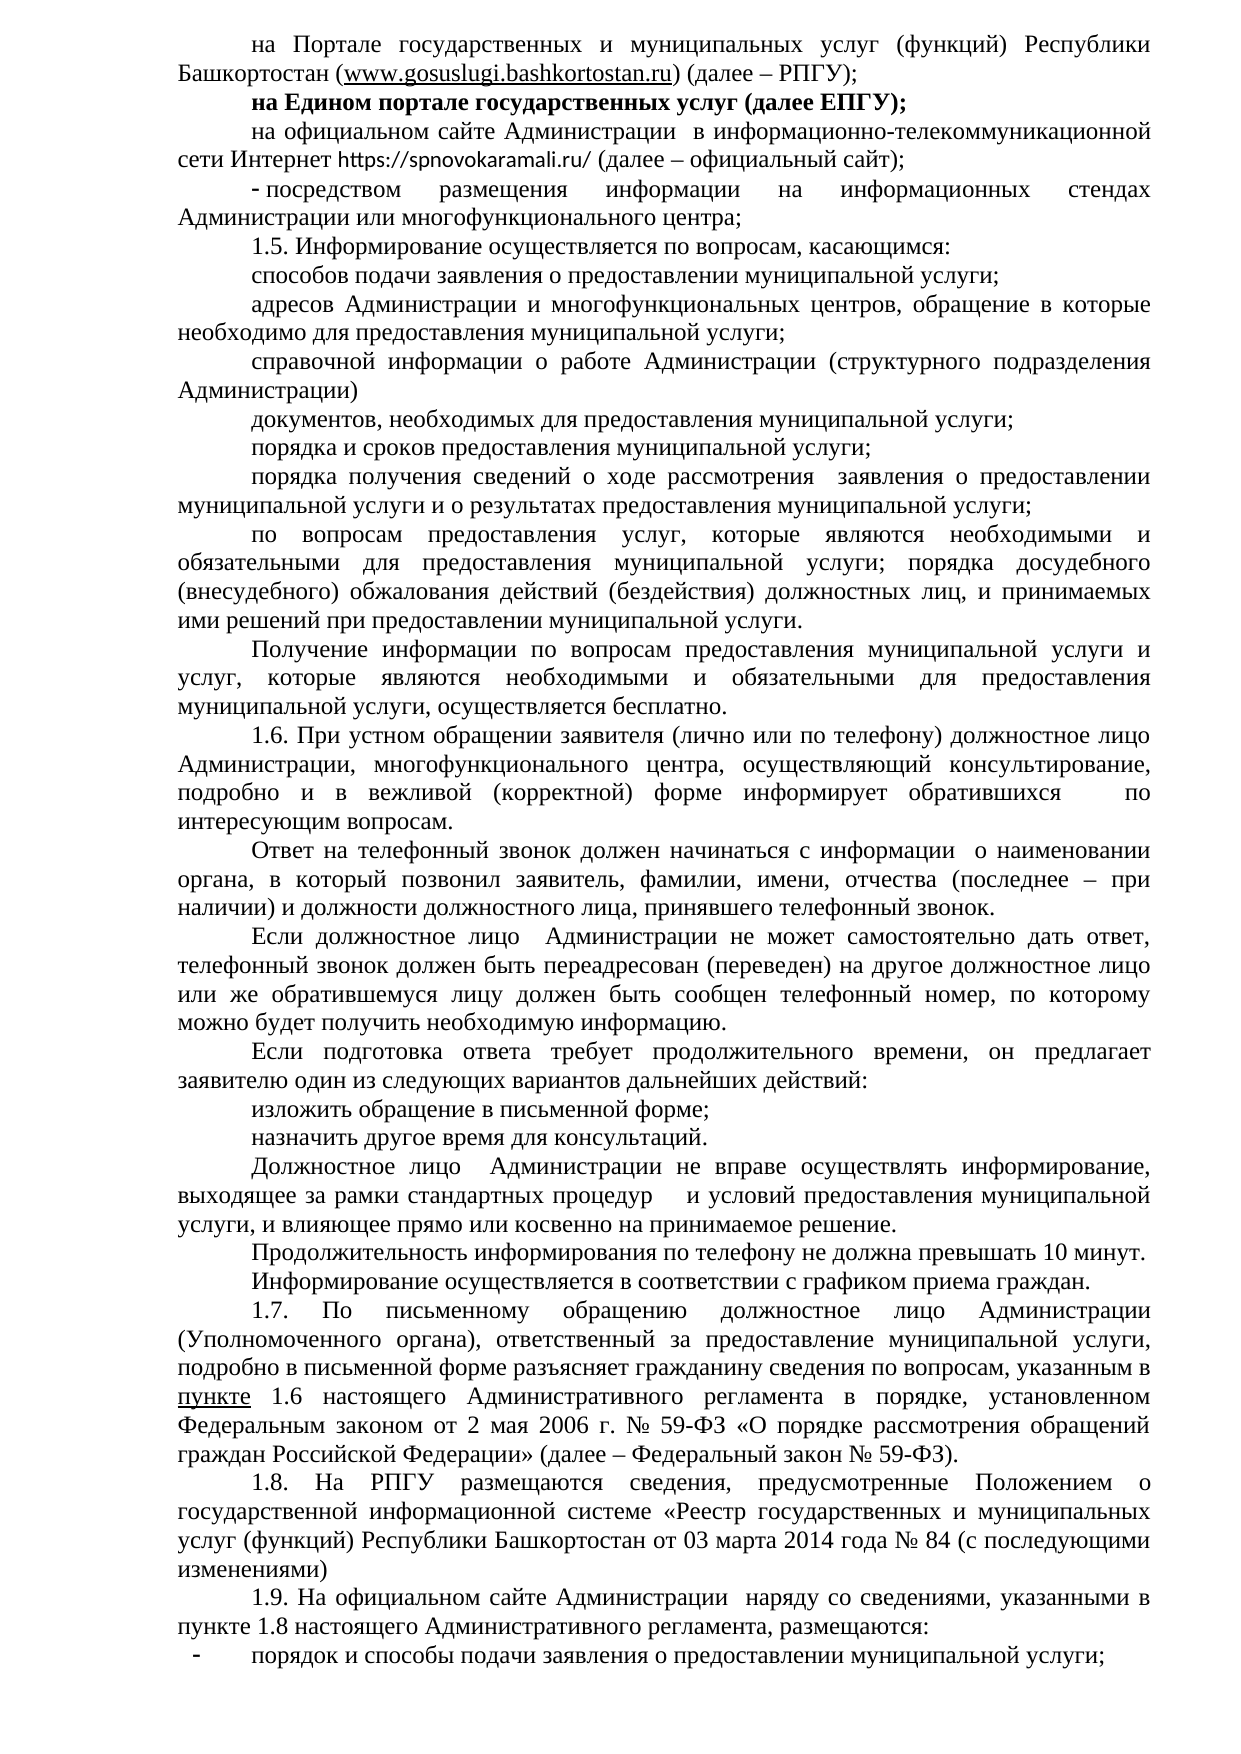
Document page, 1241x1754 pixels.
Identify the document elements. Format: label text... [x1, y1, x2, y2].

text назначить другое время для консультаций. [177, 1122, 1152, 1151]
list порядок и способы подачи заявления о предоставлении муниципальной услуги; [177, 1640, 1152, 1669]
text порядка и сроков предоставления муниципальной услуги; [177, 432, 1152, 461]
text 1.8. На РПГУ размещаются сведения, предусмотренные Положением о государственной информационной системе «Реестр государственных и муниципальных услуг (функций) Республики Башкортостан от 03 марта 2014 года № 84 (с последующими изменениями) [177, 1467, 1152, 1582]
text 1.6. При устном обращении заявителя (лично или по телефону) должностное лицо Администрации, многофункционального центра, осуществляющий консультирование, подробно и в вежливой (корректной) форме информирует обратившихся по интересующим вопросам. [177, 720, 1152, 835]
text на Портале государственных и муниципальных услуг (функций) Республики Башкортостан (www.gosuslugi.bashkortostan.ru) (далее – РПГУ); [177, 29, 1152, 87]
text Если должностное лицо Администрации не может самостоятельно дать ответ, телефонный звонок должен быть переадресован (переведен) на другое должностное лицо или же обратившемуся лицу должен быть сообщен телефонный номер, по которому можно будет получить необходимую информацию. [177, 921, 1152, 1036]
text Должностное лицо Администрации не вправе осуществлять информирование, выходящее за рамки стандартных процедур и условий предоставления муниципальной услуги, и влияющее прямо или косвенно на принимаемое решение. [177, 1151, 1152, 1237]
text 1.9. На официальном сайте Администрации наряду со сведениями, указанными в пункте 1.8 настоящего Административного регламента, размещаются: [177, 1582, 1152, 1640]
text способов подачи заявления о предоставлении муниципальной услуги; [177, 260, 1152, 289]
text Получение информации по вопросам предоставления муниципальной услуги и услуг, которые являются необходимыми и обязательными для предоставления муниципальной услуги, осуществляется бесплатно. [177, 634, 1152, 720]
text справочной информации о работе Администрации (структурного подразделения Администрации) [177, 346, 1152, 404]
text 1.5. Информирование осуществляется по вопросам, касающимся: [177, 231, 1152, 260]
text на официальном сайте Администрации в информационно-телекоммуникационной сети Интернет https://spnovokaramali.ru/ (далее – официальный сайт); [177, 116, 1152, 174]
text на Едином портале государственных услуг (далее ЕПГУ); [177, 87, 1152, 116]
text Информирование осуществляется в соответствии с графиком приема граждан. [177, 1266, 1152, 1295]
text по вопросам предоставления услуг, которые являются необходимыми и обязательными для предоставления муниципальной услуги; порядка досудебного (внесудебного) обжалования действий (бездействия) должностных лиц, и принимаемых ими решений при предоставлении муниципальной услуги. [177, 519, 1152, 634]
text документов, необходимых для предоставления муниципальной услуги; [177, 404, 1152, 432]
text Продолжительность информирования по телефону не должна превышать 10 минут. [177, 1237, 1152, 1266]
list посредством размещения информации на информационных стендах Администрации или многофункционального центра; [177, 174, 1152, 231]
text адресов Администрации и многофункциональных центров, обращение в которые необходимо для предоставления муниципальной услуги; [177, 289, 1152, 346]
text 1.7. По письменному обращению должностное лицо Администрации (Уполномоченного органа), ответственный за предоставление муниципальной услуги, подробно в письменной форме разъясняет гражданину сведения по вопросам, указанным в пункте 1.6 настоящего Административного регламента в порядке, установленном Федеральным законом от 2 мая 2006 г. № 59-ФЗ «О порядке рассмотрения обращений граждан Российской Федерации» (далее – Федеральный закон № 59-ФЗ). [177, 1295, 1152, 1467]
text изложить обращение в письменной форме; [177, 1094, 1152, 1122]
text Ответ на телефонный звонок должен начинаться с информации о наименовании органа, в который позвонил заявитель, фамилии, имени, отчества (последнее – при наличии) и должности должностного лица, принявшего телефонный звонок. [177, 835, 1152, 921]
text Если подготовка ответа требует продолжительного времени, он предлагает заявителю один из следующих вариантов дальнейших действий: [177, 1036, 1152, 1094]
text порядка получения сведений о ходе рассмотрения заявления о предоставлении муниципальной услуги и о результатах предоставления муниципальной услуги; [177, 461, 1152, 519]
